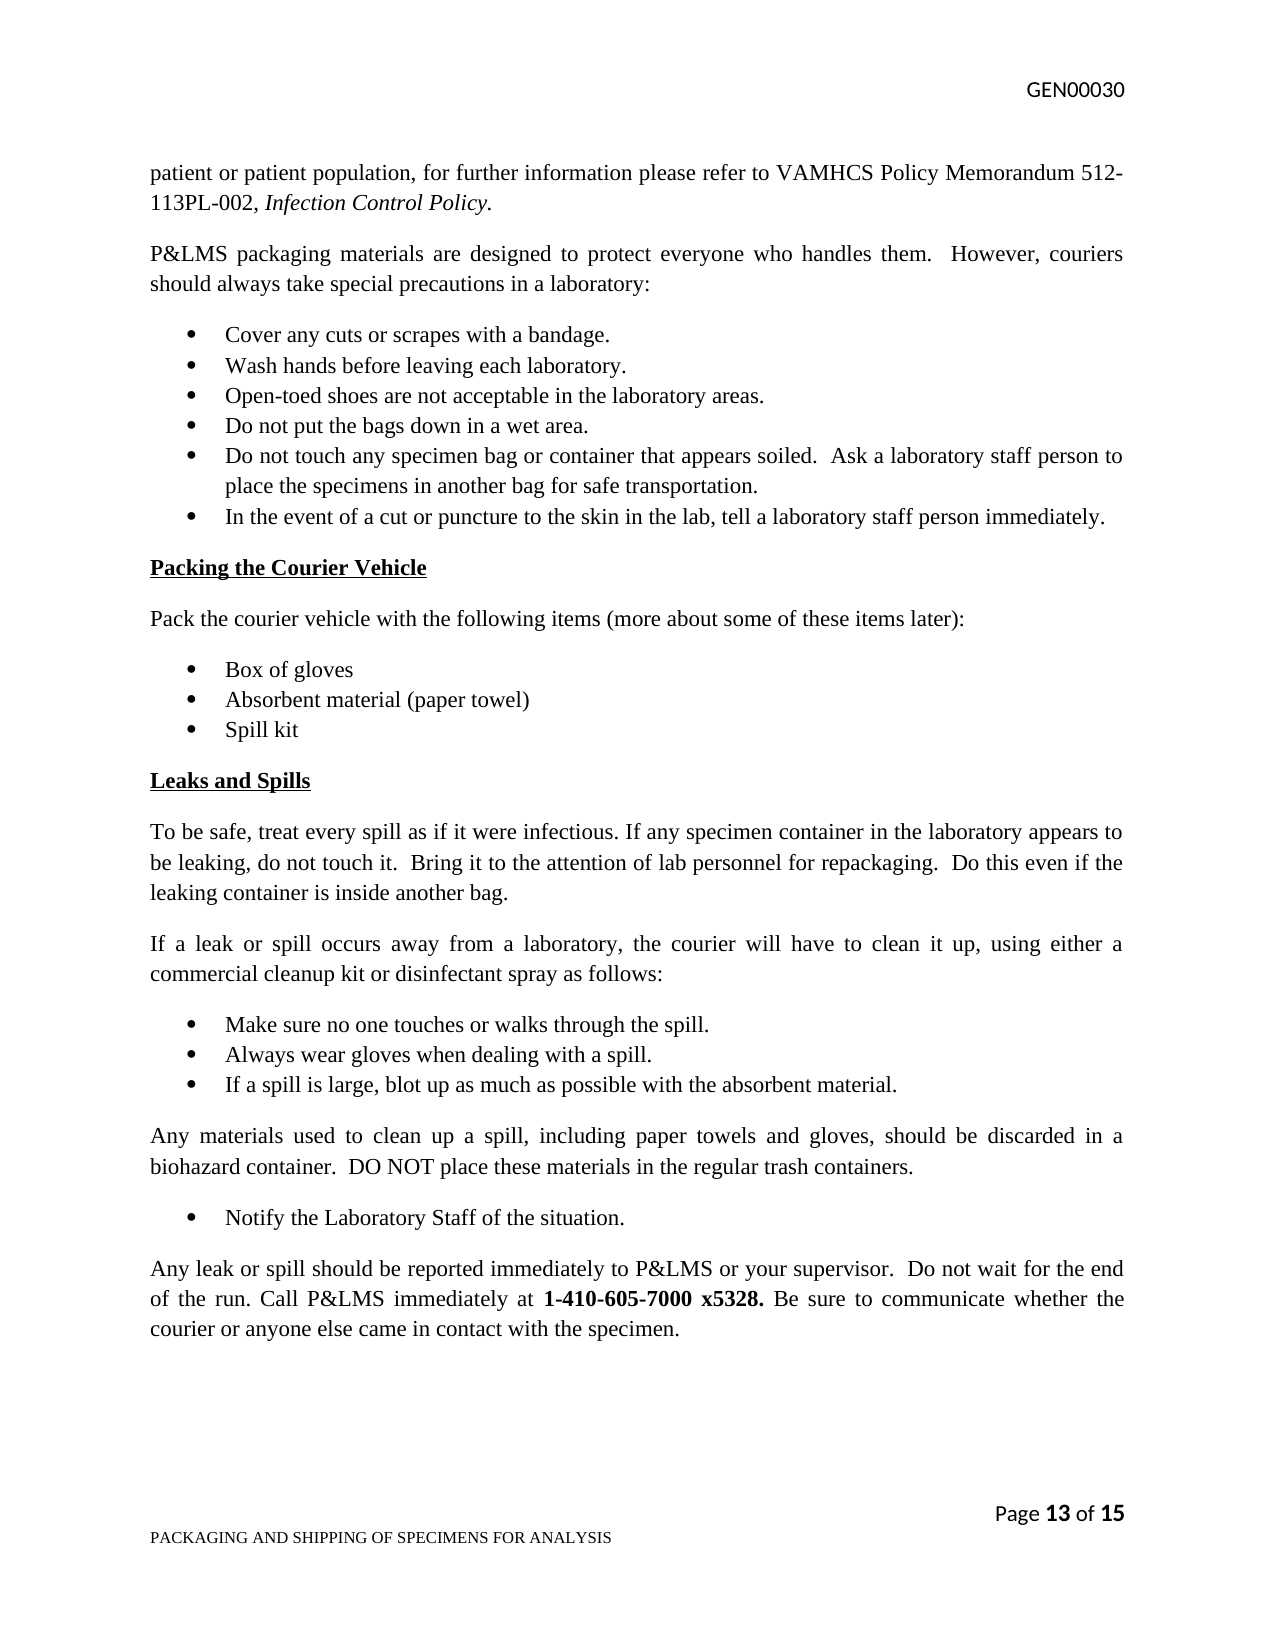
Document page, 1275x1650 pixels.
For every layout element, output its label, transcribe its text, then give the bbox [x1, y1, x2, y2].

list Cover any cuts or scrapes with a bandage. [187, 322, 1125, 348]
list Absorbent material (paper towel) [187, 686, 1125, 712]
text Any materials used to clean up a spill, including paper towels and gloves, should be discarded in a biohazard container. DO NOT place these materials in the regular trash containers. [150, 1123, 1125, 1179]
list Always wear gloves when dealing with a spill. [187, 1041, 1125, 1068]
list Notify the Laboratory Staff of the situation. [187, 1204, 1125, 1230]
list Open-toed shoes are not acceptable in the laboratory areas. [187, 382, 1125, 408]
list If a spill is large, blot up as much as possible with the absorbent material. [187, 1072, 1125, 1098]
list Box of gloves [187, 656, 1125, 682]
list Make sure no one touches or walks through the spill. [187, 1011, 1125, 1037]
text To be safe, treat every spill as if it were infectious. If any specimen container in the laboratory appears to be leaking, do not touch it. Bring it to the attention of lab personnel for repackaging. Do this even if the leaking container is inside another bag. [150, 818, 1125, 905]
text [150, 159, 1125, 216]
list Do not touch any specimen bag or container that appears soiled. Ask a laboratory staff person to place the specimens in another bag for safe transportation. [187, 442, 1125, 499]
text P&LMS packaging materials are designed to protect everyone who handles them. However, couriers should always take special precautions in a laboratory: [150, 240, 1125, 297]
list Spill kit [187, 716, 1125, 743]
text Pack the courier vehicle with the following items (more about some of these items later): [150, 605, 1125, 631]
text Packing the Courier Vehicle [150, 554, 1125, 580]
text If a leak or spill occurs away from a laboratory, the courier will have to clean it up, using either a commercial cleanup kit or disinfectant spray as follows: [150, 930, 1125, 986]
text Any leak or spill should be reported immediately to P&LMS or your supervisor. Do not wait for the end of the run. Call P&LMS immediately at 1-410-605-7000 x5328. Be sure to communicate whether the courier or anyone else came in contact with the specimen. [150, 1255, 1125, 1342]
list Do not put the bags down in a wet area. [187, 412, 1125, 438]
list Wash hands before leaving each laboratory. [187, 352, 1125, 378]
text Leaks and Spills [150, 767, 1125, 794]
list In the event of a cut or puncture to the skin in the lab, tell a laboratory staff person immediately. [187, 503, 1125, 529]
